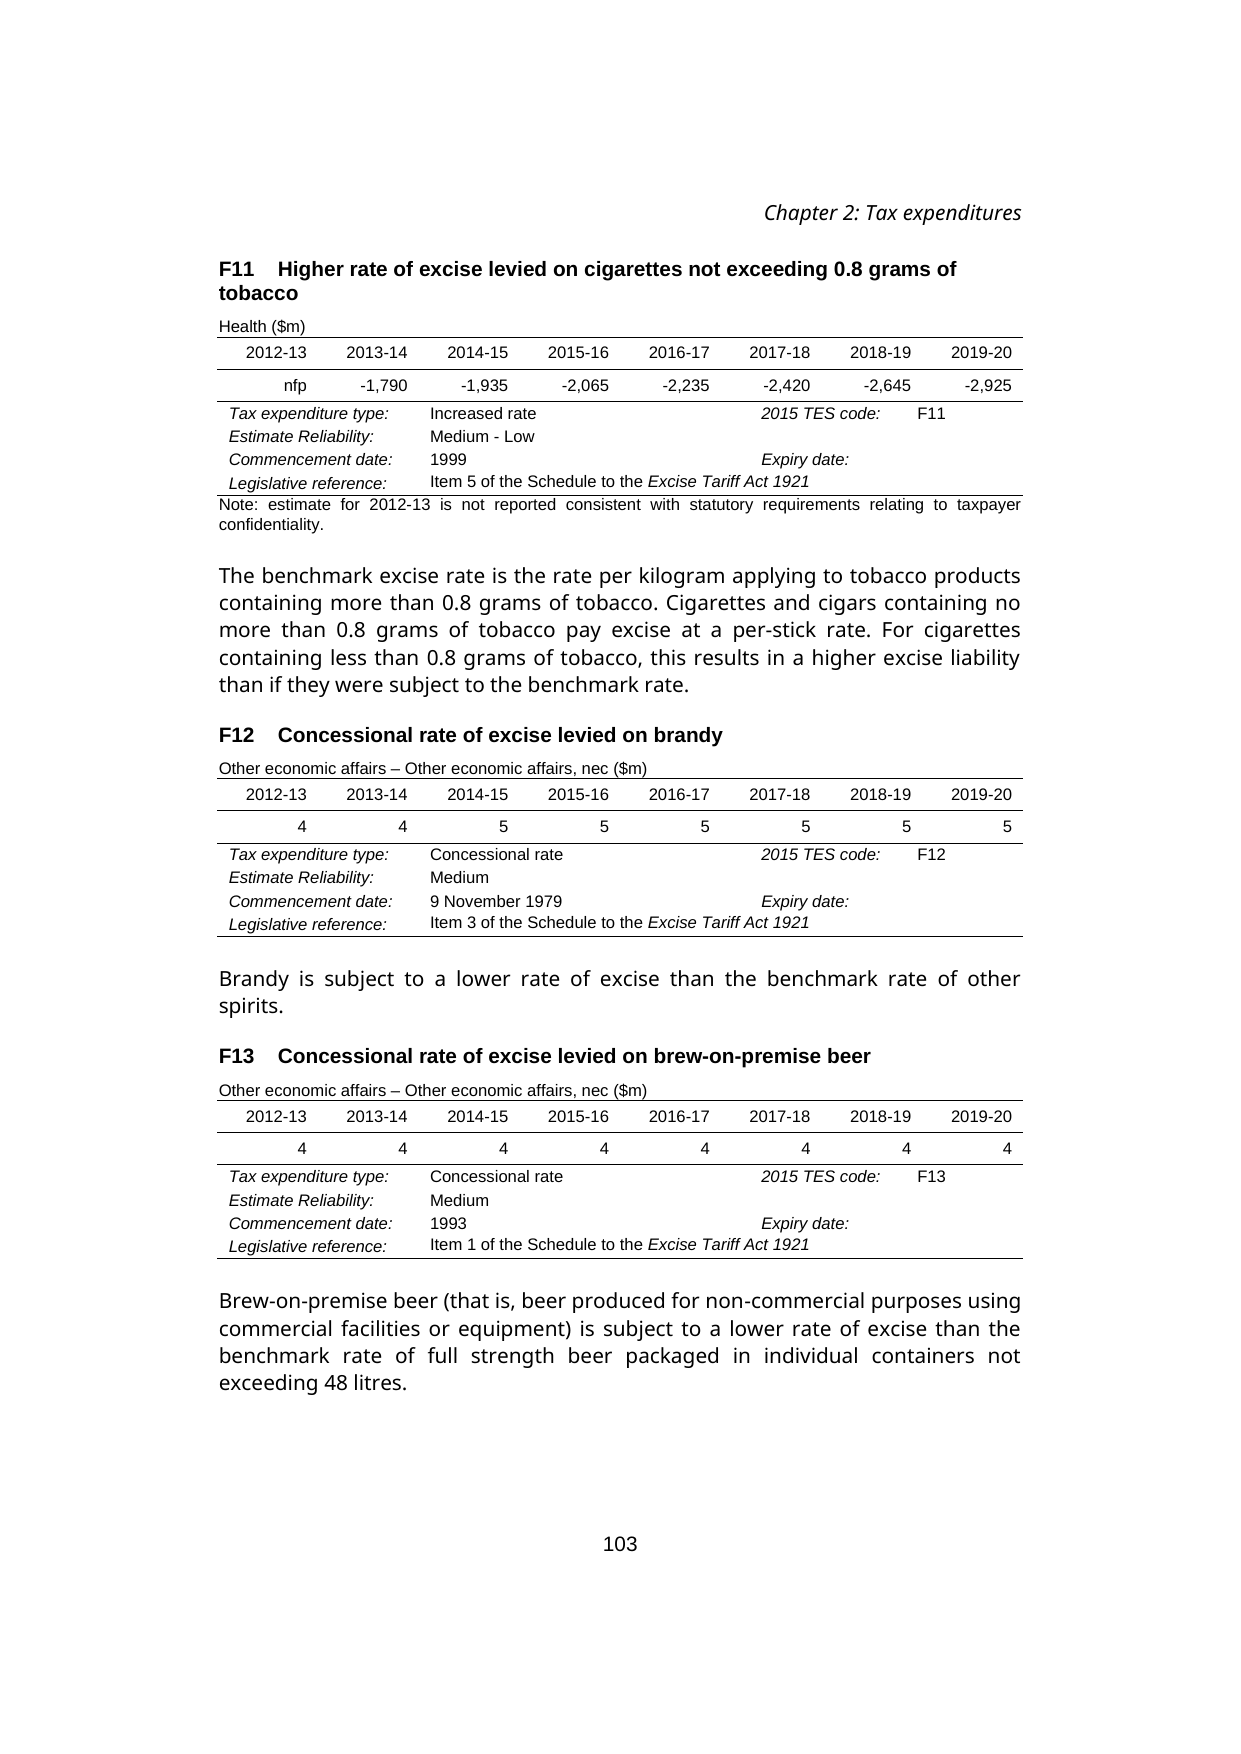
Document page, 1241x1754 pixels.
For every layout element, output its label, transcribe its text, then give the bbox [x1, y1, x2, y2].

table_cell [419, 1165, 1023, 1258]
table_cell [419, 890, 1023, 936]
subtitle Other economic affairs – Other economic affairs, nec ($m) [218, 1081, 1022, 1100]
text Brandy is subject to a lower rate of excise than the benchmark rate of other spirits. [218, 965, 1022, 1019]
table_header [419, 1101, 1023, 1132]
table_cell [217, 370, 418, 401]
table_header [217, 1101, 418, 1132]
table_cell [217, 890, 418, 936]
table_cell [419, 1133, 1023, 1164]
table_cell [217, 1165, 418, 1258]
text Brew-on-premise beer-- (that is, beer produced for non-commercial purposes using commercial facilities or equipment) is subject to a lower rate of excise than the benchmark rate of full strength beer packaged in individual containers not exceeding 48 litres. [218, 1287, 1022, 1396]
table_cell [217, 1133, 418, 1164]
subtitle Other economic affairs – Other economic affairs, nec ($m) [218, 759, 1022, 778]
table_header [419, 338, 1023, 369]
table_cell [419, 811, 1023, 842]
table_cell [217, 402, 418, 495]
subtitle F13 Concessional rate of excise levied on brew-on-premise beer [218, 1044, 1022, 1068]
subtitle F12 Concessional rate of excise levied on brandy [218, 722, 1022, 746]
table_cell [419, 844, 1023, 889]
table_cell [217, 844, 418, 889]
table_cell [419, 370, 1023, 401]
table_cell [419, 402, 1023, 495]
text The benchmark excise rate is the rate per kilogram applying to tobacco products containing more than 0.8 grams of tobacco. Cigarettes and cigars containing no more than 0.8 grams of tobacco pay excise at a per-stick rate. For cigarettes containing less than 0.8 grams of tobacco, this results in a higher excise liability than if they were subject to the benchmark rate. [218, 562, 1022, 697]
text Note: estimate for 2012-13 is not reported consistent with statutory requirements relating to taxpayer confidentiality. [218, 496, 1022, 533]
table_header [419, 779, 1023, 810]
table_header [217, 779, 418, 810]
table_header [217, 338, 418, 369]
subtitle Health ($m) [218, 317, 1022, 336]
subtitle F11 Higher rate of excise levied on cigarettes not exceeding 0.8 grams of tobacco [218, 257, 1022, 305]
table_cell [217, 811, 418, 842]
